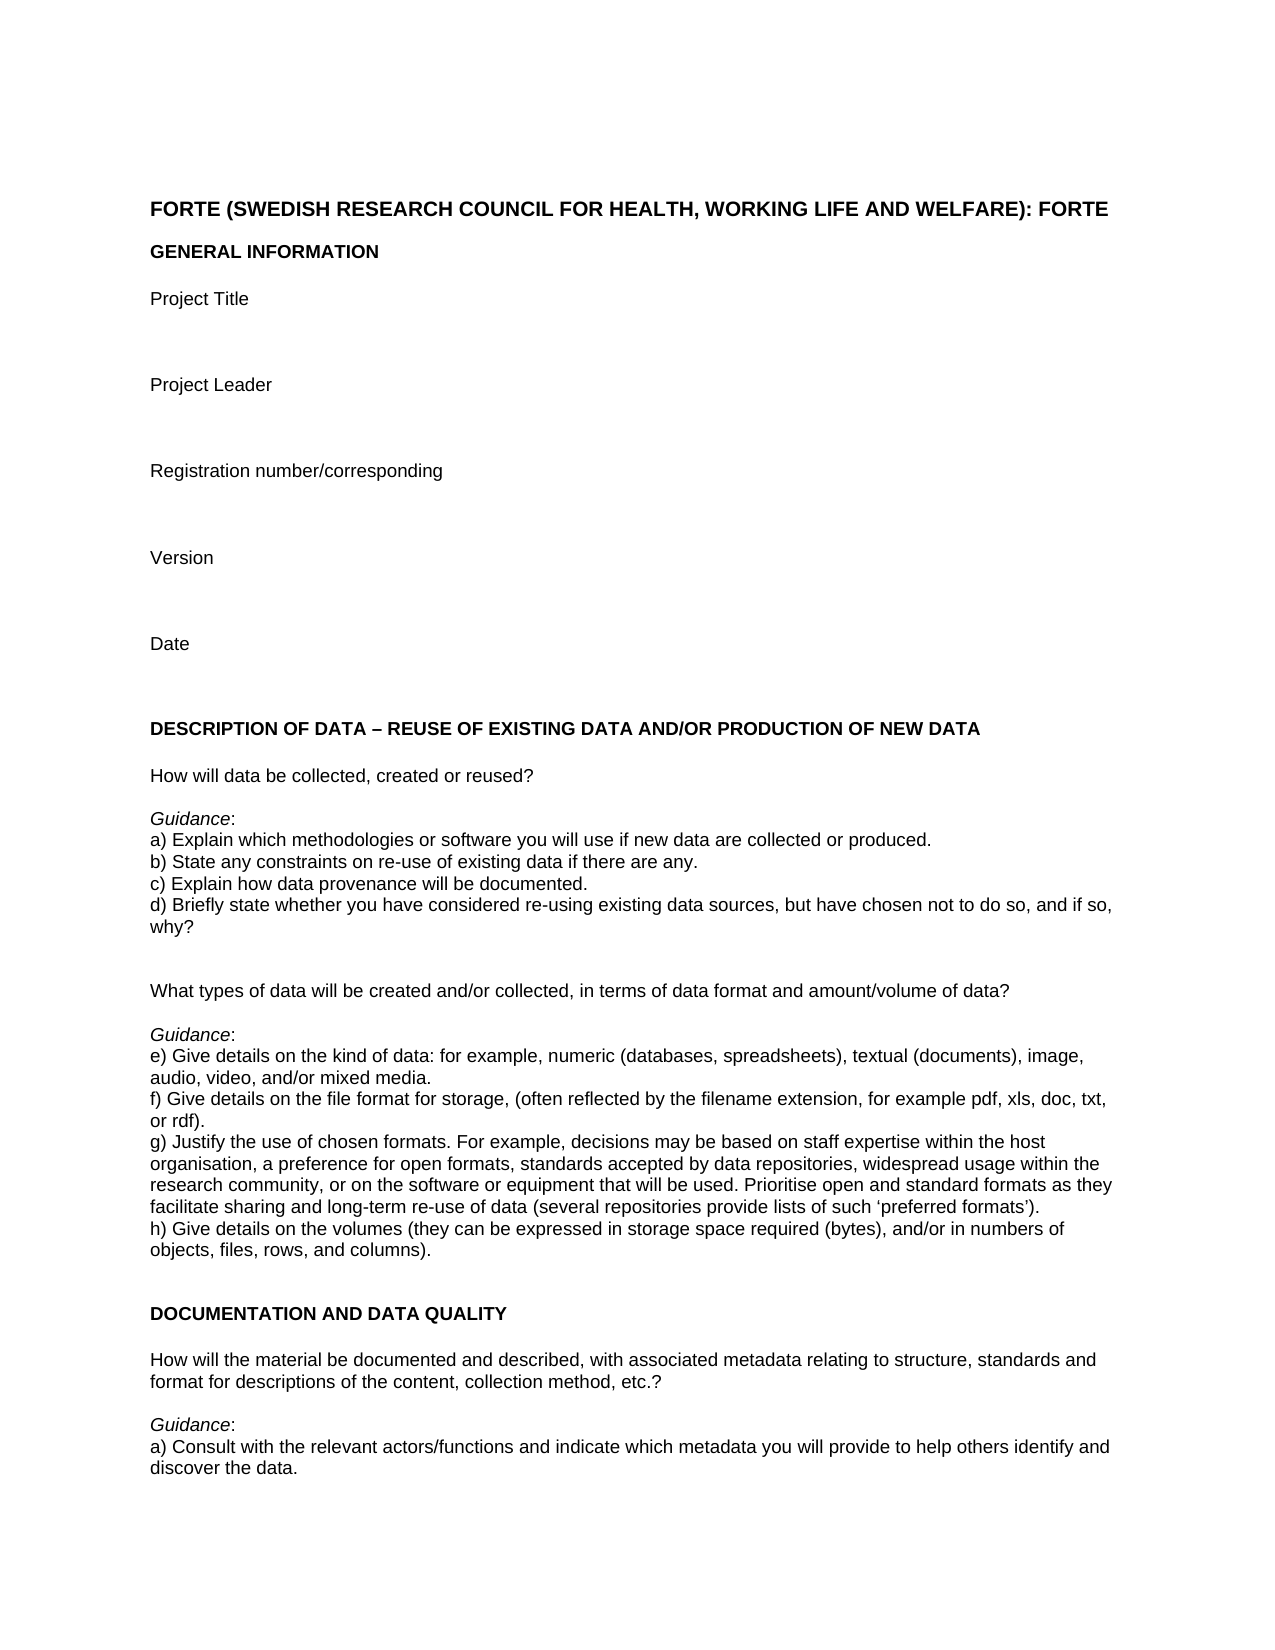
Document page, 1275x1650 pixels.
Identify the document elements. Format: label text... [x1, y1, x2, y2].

text How will the material be documented and described, with associated metadata relating to structure, standards and format for descriptions of the content, collection method, etc.? [150, 1349, 1125, 1392]
subtitle GENERAL INFORMATION [150, 241, 1125, 263]
text Date [150, 633, 1125, 654]
text Guidance: [150, 1414, 1125, 1436]
text Registration number/corresponding [150, 460, 1125, 482]
text Project Leader [150, 374, 1125, 396]
text e) Give details on the kind of data: for example, numeric (databases, spreadsheets), textual (documents), image, audio, video, and/or mixed media. f) Give details on the file format for storage, (often reflected by the filename extension, for example pdf, xls, doc, txt, or rdf). g) Justify the use of chosen formats. For example, decisions may be based on staff expertise within the host organisation, a preference for open formats, standards accepted by data repositories, widespread usage within the research community, or on the software or equipment that will be used. Prioritise open and standard formats as they facilitate sharing and long-term re-use of data (several repositories provide lists of such ‘preferred formats’). h) Give details on the volumes (they can be expressed in storage space required (bytes), and/or in numbers of objects, files, rows, and columns). [150, 1045, 1125, 1261]
text How will data be collected, created or reused? [150, 764, 1125, 786]
text Version [150, 546, 1125, 568]
text Project Title [150, 288, 1125, 309]
text Guidance: [150, 1023, 1125, 1045]
subtitle Forte (Swedish Research Council for Health, Working Life and Welfare): Forte [150, 197, 1125, 221]
subtitle DOCUMENTATION AND DATA QUALITY [150, 1303, 1125, 1324]
text a) Explain which methodologies or software you will use if new data are collected or produced. b) State any constraints on re-use of existing data if there are any. c) Explain how data provenance will be documented. d) Briefly state whether you have considered re-using existing data sources, but have chosen not to do so, and if so, why? [150, 829, 1125, 937]
text What types of data will be created and/or collected, in terms of data format and amount/volume of data? [150, 980, 1125, 1002]
text Guidance: [150, 808, 1125, 829]
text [150, 1436, 1125, 1479]
subtitle DESCRIPTION OF DATA – REUSE OF EXISTING DATA AND/OR PRODUCTION OF NEW DATA [150, 718, 1125, 740]
